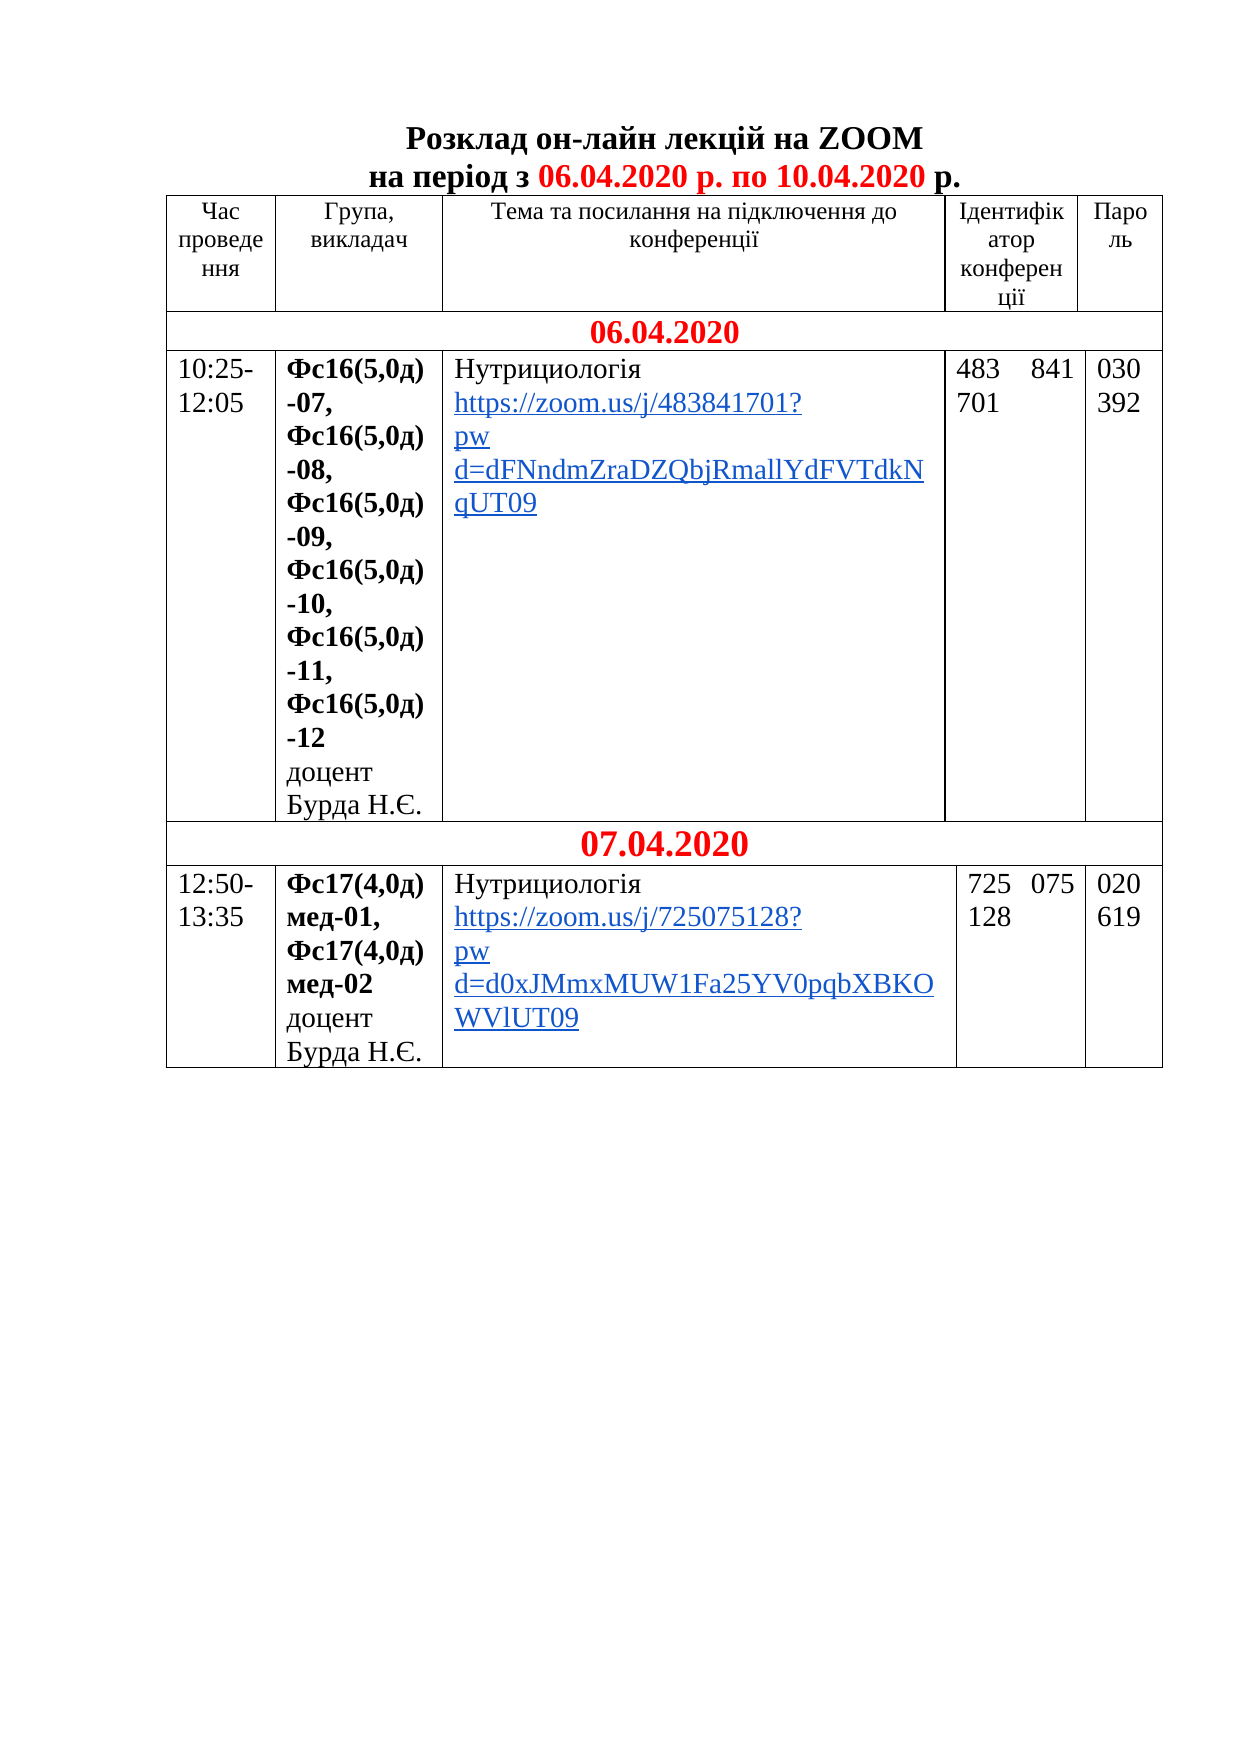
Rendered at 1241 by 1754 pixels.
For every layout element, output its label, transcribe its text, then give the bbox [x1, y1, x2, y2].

table_header Ідентифікатор конференції [946, 196, 1077, 311]
table_cell 483 841 701 [946, 351, 1085, 821]
table_header Група, викладач [276, 196, 442, 311]
table_cell Нутрициологія https://zoom.us/j/725075128?pwd=d0xJMmxMUW1Fa25YV0pqbXBKOWVlUT09 [443, 866, 956, 1067]
table_cell 020619 [1086, 866, 1162, 1067]
table_cell 10:25-12:05 [167, 351, 275, 821]
table_cell Нутрициологія https://zoom.us/j/483841701?pwd=dFNndmZraDZQbjRmallYdFVTdkNqUT09 [443, 351, 944, 821]
table_cell 07.04.2020 [167, 822, 1162, 865]
table_cell Фс16(5,0д)-07, Фс16(5,0д)-08, Фс16(5,0д)-09, Фс16(5,0д)-10, Фс16(5,0д)-11, Фс16(5,0д)-12 доцент Бурда Н.Є. [276, 351, 442, 821]
table_cell 06.04.2020 [167, 312, 1162, 350]
table_header Тема та посилання на підключення до конференції [443, 196, 944, 311]
table_header Пароль [1078, 196, 1162, 311]
table_cell 725 075 128 [957, 866, 1085, 1067]
text Розклад он-лайн лекцій на ZOOM [177, 118, 1152, 156]
table_header Час проведення [167, 196, 275, 311]
table_cell Фс17(4,0д)мед-01, Фс17(4,0д)мед-02 доцент Бурда Н.Є. [276, 866, 442, 1067]
table_cell 12:50-13:35 [167, 866, 275, 1067]
text на період з 06.04.2020 р. по 10.04.2020 р. [177, 156, 1152, 195]
table_cell 030392 [1086, 351, 1162, 821]
